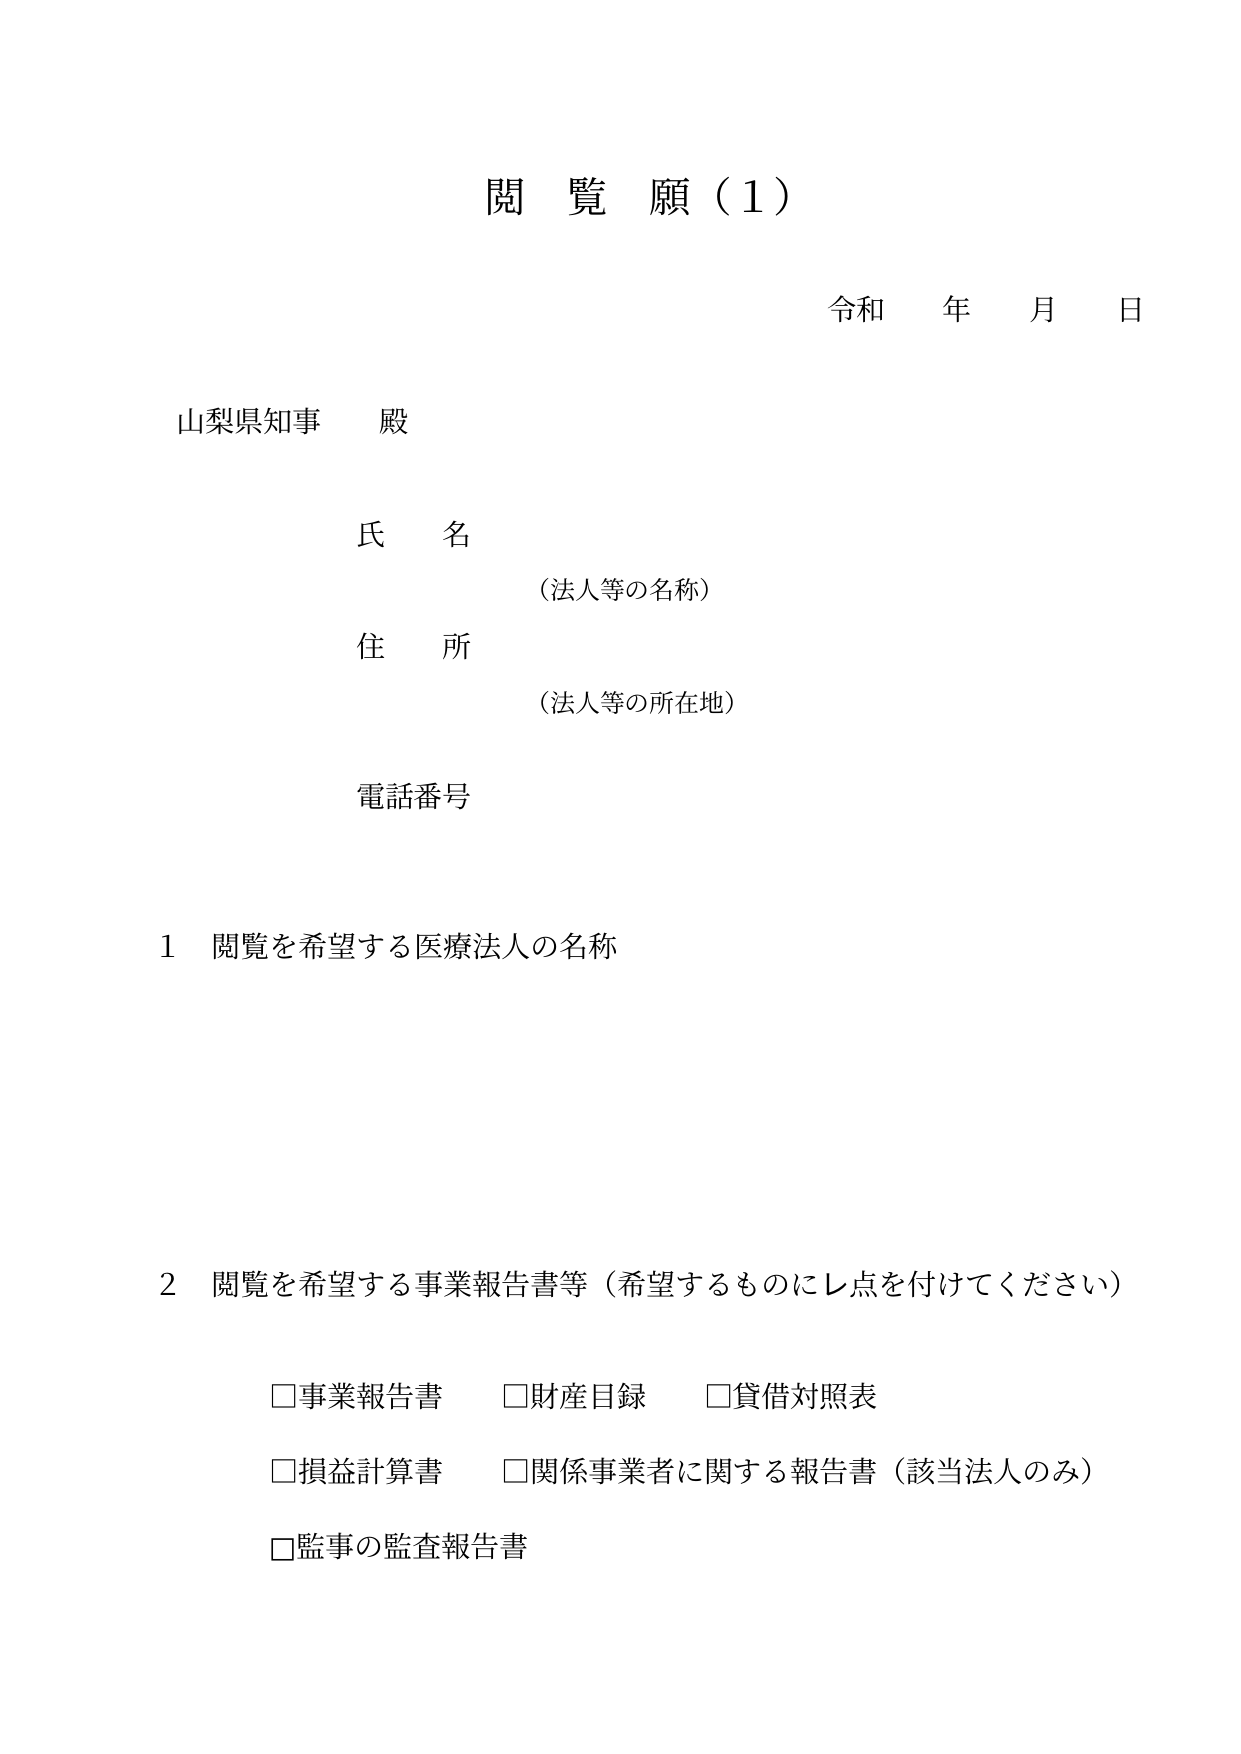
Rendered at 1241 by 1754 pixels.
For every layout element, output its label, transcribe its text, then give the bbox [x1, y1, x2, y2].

text □損益計算書 □関係事業者に関する報告書（該当法人のみ） [153, 1432, 1146, 1507]
text 令和 年 月 日 [153, 270, 1146, 345]
text □事業報告書 □財産目録 □貸借対照表 [153, 1357, 1146, 1432]
text １ 閲覧を希望する医療法人の名称 [153, 907, 1146, 982]
text （法人等の所在地） [525, 682, 1146, 720]
text 住 所 [153, 607, 1146, 682]
text □監事の監査報告書 [153, 1507, 1146, 1582]
text 電話番号 [153, 757, 1146, 832]
text （法人等の名称） [525, 570, 1146, 607]
text ２ 閲覧を希望する事業報告書等（希望するものにレ点を付けてください） [153, 1245, 1146, 1320]
text 氏 名 [153, 495, 1146, 570]
text 閲 覧 願（１） [153, 157, 1146, 232]
text 山梨県知事 殿 [153, 382, 1146, 457]
